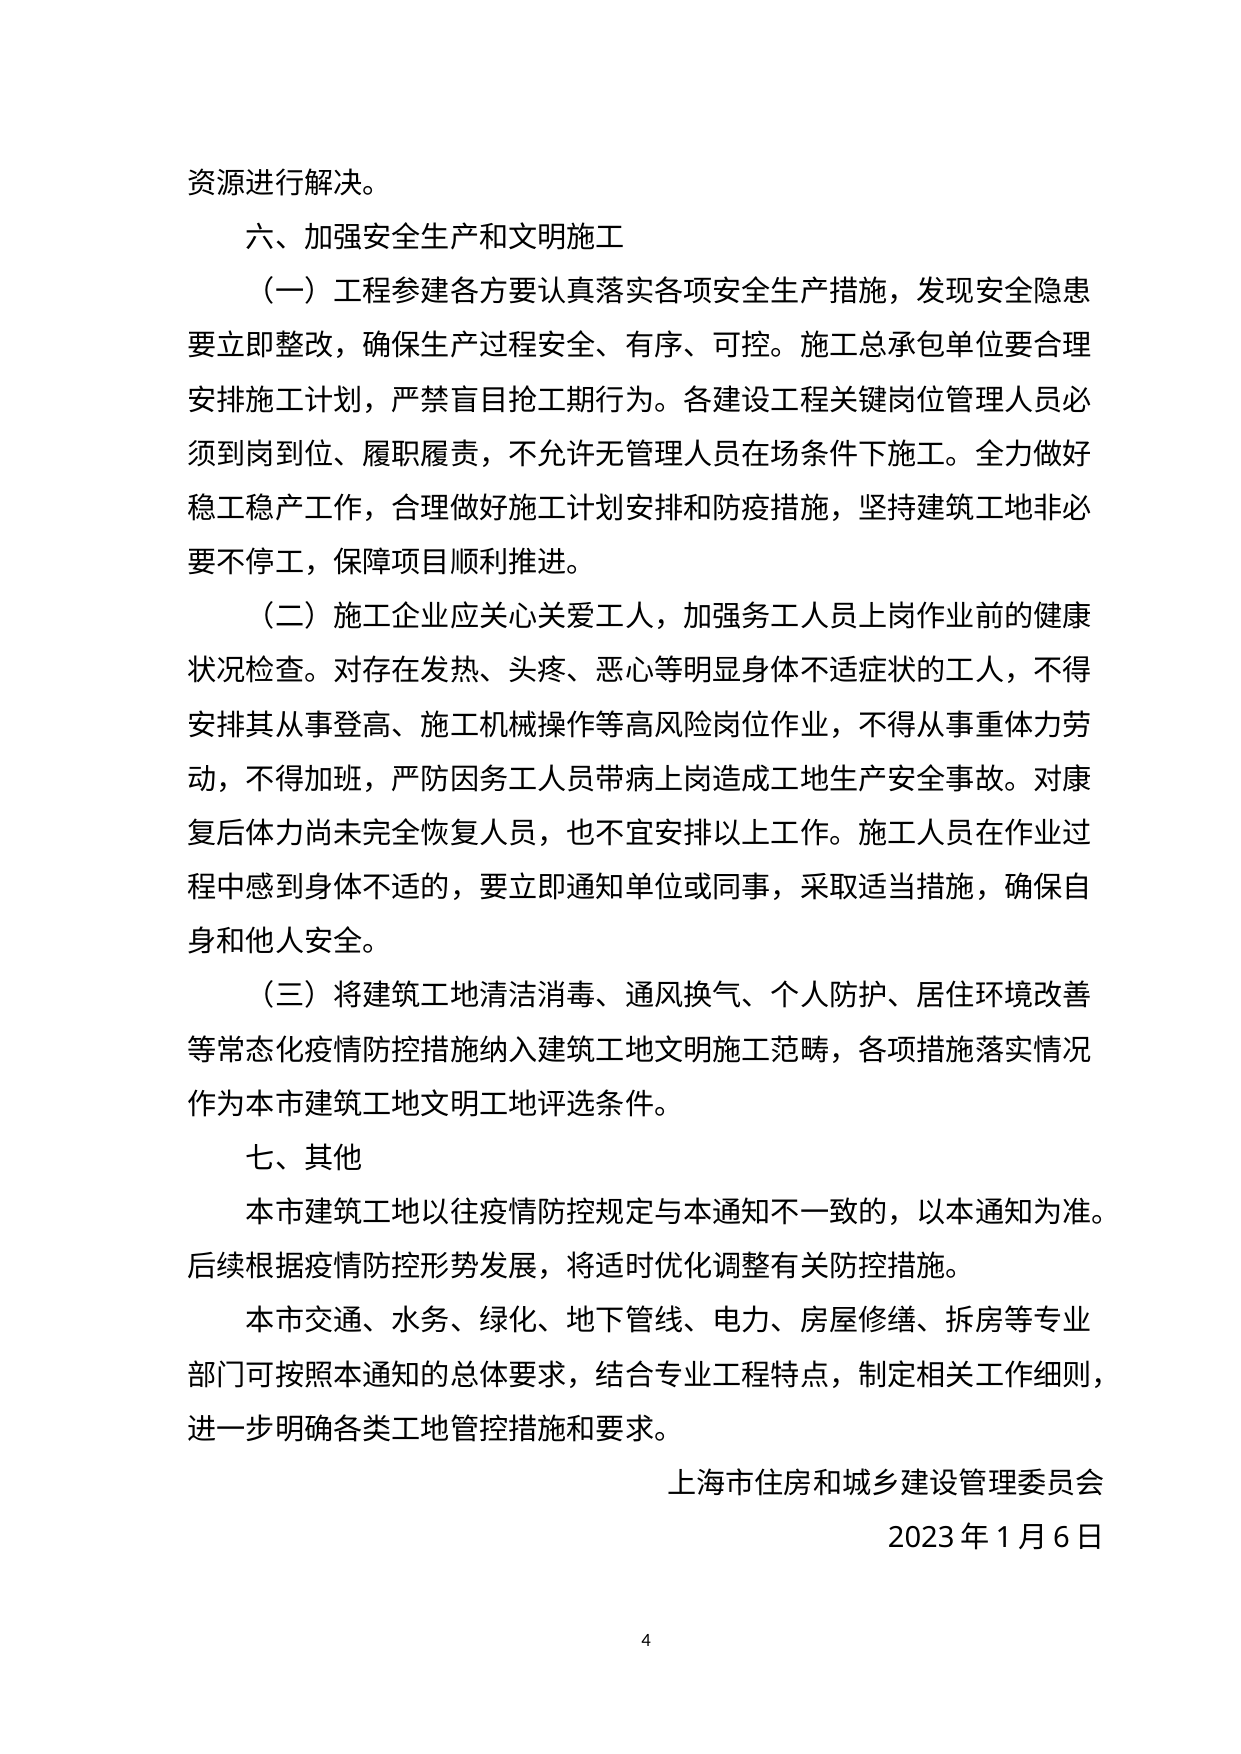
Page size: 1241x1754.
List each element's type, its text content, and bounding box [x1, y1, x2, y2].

text 2023年1月6日 [187, 1504, 1104, 1558]
text 上海市住房和城乡建设管理委员会 [187, 1450, 1104, 1504]
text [187, 150, 1104, 204]
text （三）将建筑工地清洁消毒、通风换气、个人防护、居住环境改善等常态化疫情防控措施纳入建筑工地文明施工范畴，各项措施落实情况作为本市建筑工地文明工地评选条件。 [187, 962, 1104, 1125]
text （一）工程参建各方要认真落实各项安全生产措施，发现安全隐患要立即整改，确保生产过程安全、有序、可控。施工总承包单位要合理安排施工计划，严禁盲目抢工期行为。各建设工程关键岗位管理人员必须到岗到位、履职履责，不允许无管理人员在场条件下施工。全力做好稳工稳产工作，合理做好施工计划安排和防疫措施，坚持建筑工地非必要不停工，保障项目顺利推进。 [187, 258, 1104, 583]
text 七、其他 [187, 1125, 1104, 1179]
text 本市建筑工地以往疫情防控规定与本通知不一致的，以本通知为准。后续根据疫情防控形势发展，将适时优化调整有关防控措施。 [187, 1179, 1104, 1287]
text 六、加强安全生产和文明施工 [187, 204, 1104, 258]
text 本市交通、水务、绿化、地下管线、电力、房屋修缮、拆房等专业部门可按照本通知的总体要求，结合专业工程特点，制定相关工作细则，进一步明确各类工地管控措施和要求。 [187, 1287, 1104, 1450]
text （二）施工企业应关心关爱工人，加强务工人员上岗作业前的健康状况检查。对存在发热、头疼、恶心等明显身体不适症状的工人，不得安排其从事登高、施工机械操作等高风险岗位作业，不得从事重体力劳动，不得加班，严防因务工人员带病上岗造成工地生产安全事故。对康复后体力尚未完全恢复人员，也不宜安排以上工作。施工人员在作业过程中感到身体不适的，要立即通知单位或同事，采取适当措施，确保自身和他人安全。 [187, 583, 1104, 962]
